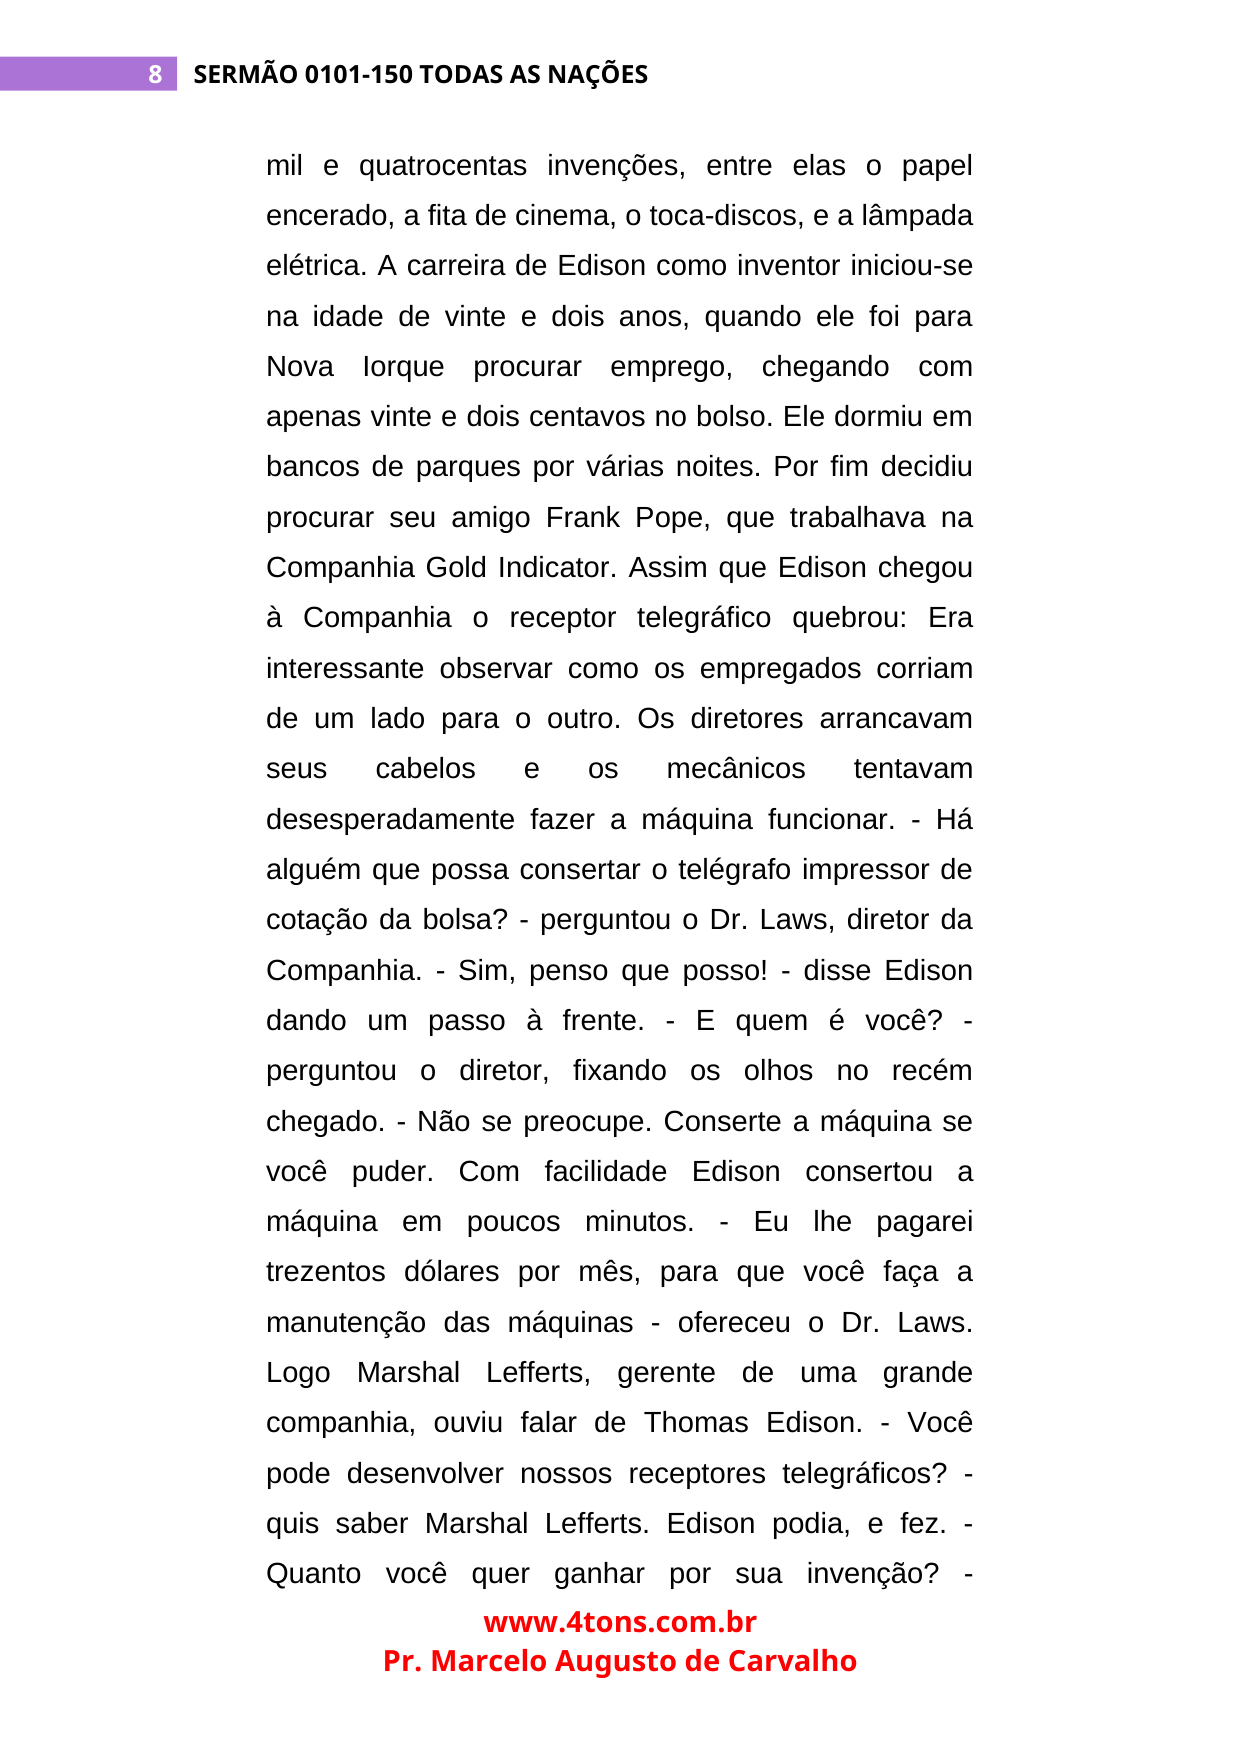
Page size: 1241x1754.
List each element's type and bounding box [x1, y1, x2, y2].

text [266, 148, 974, 1590]
